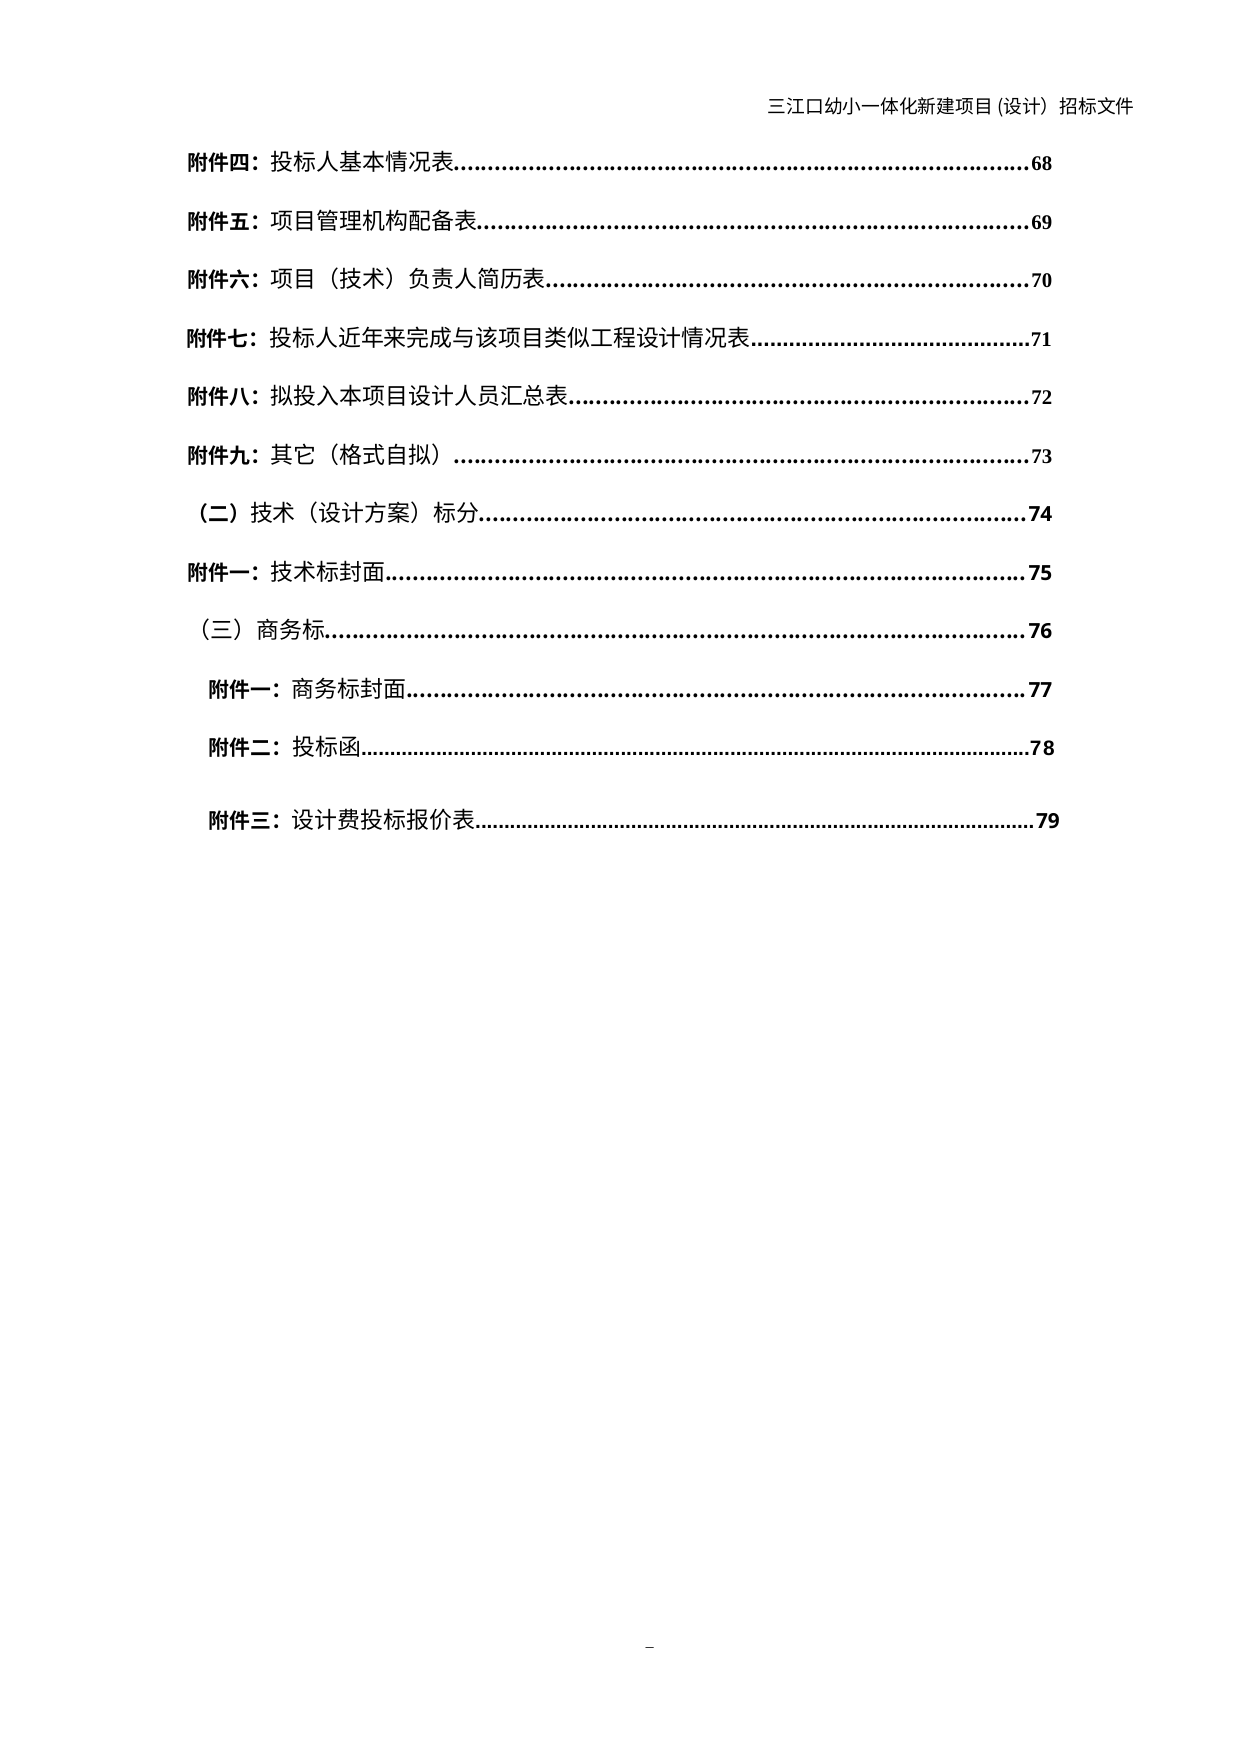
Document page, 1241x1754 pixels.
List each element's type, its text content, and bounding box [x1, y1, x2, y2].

text 附件三：设计费投标报价表.................................................................................................79 [117, 802, 1173, 835]
text （三）商务标 76 [187, 612, 1173, 645]
text 附件六：项目（技术）负责人简历表 70 [187, 261, 1173, 294]
title 附件二：投标函....................................................................................................................78 [117, 729, 1173, 762]
title 附件七：投标人近年来完成与该项目类似工程设计情况表............................................71 [117, 319, 1173, 353]
text 附件五：项目管理机构配备表 69 [187, 203, 1173, 236]
text 附件九：其它（格式自拟） 73 [187, 436, 1173, 470]
text 附件四：投标人基本情况表 68 [187, 144, 1173, 177]
text 附件八：拟投入本项目设计人员汇总表 72 [187, 378, 1173, 411]
text （二）技术（设计方案）标分 74 [187, 495, 1173, 528]
text 附件一：技术标封面 75 [187, 553, 1173, 587]
text 附件一：商务标封面 77 [117, 671, 1173, 704]
